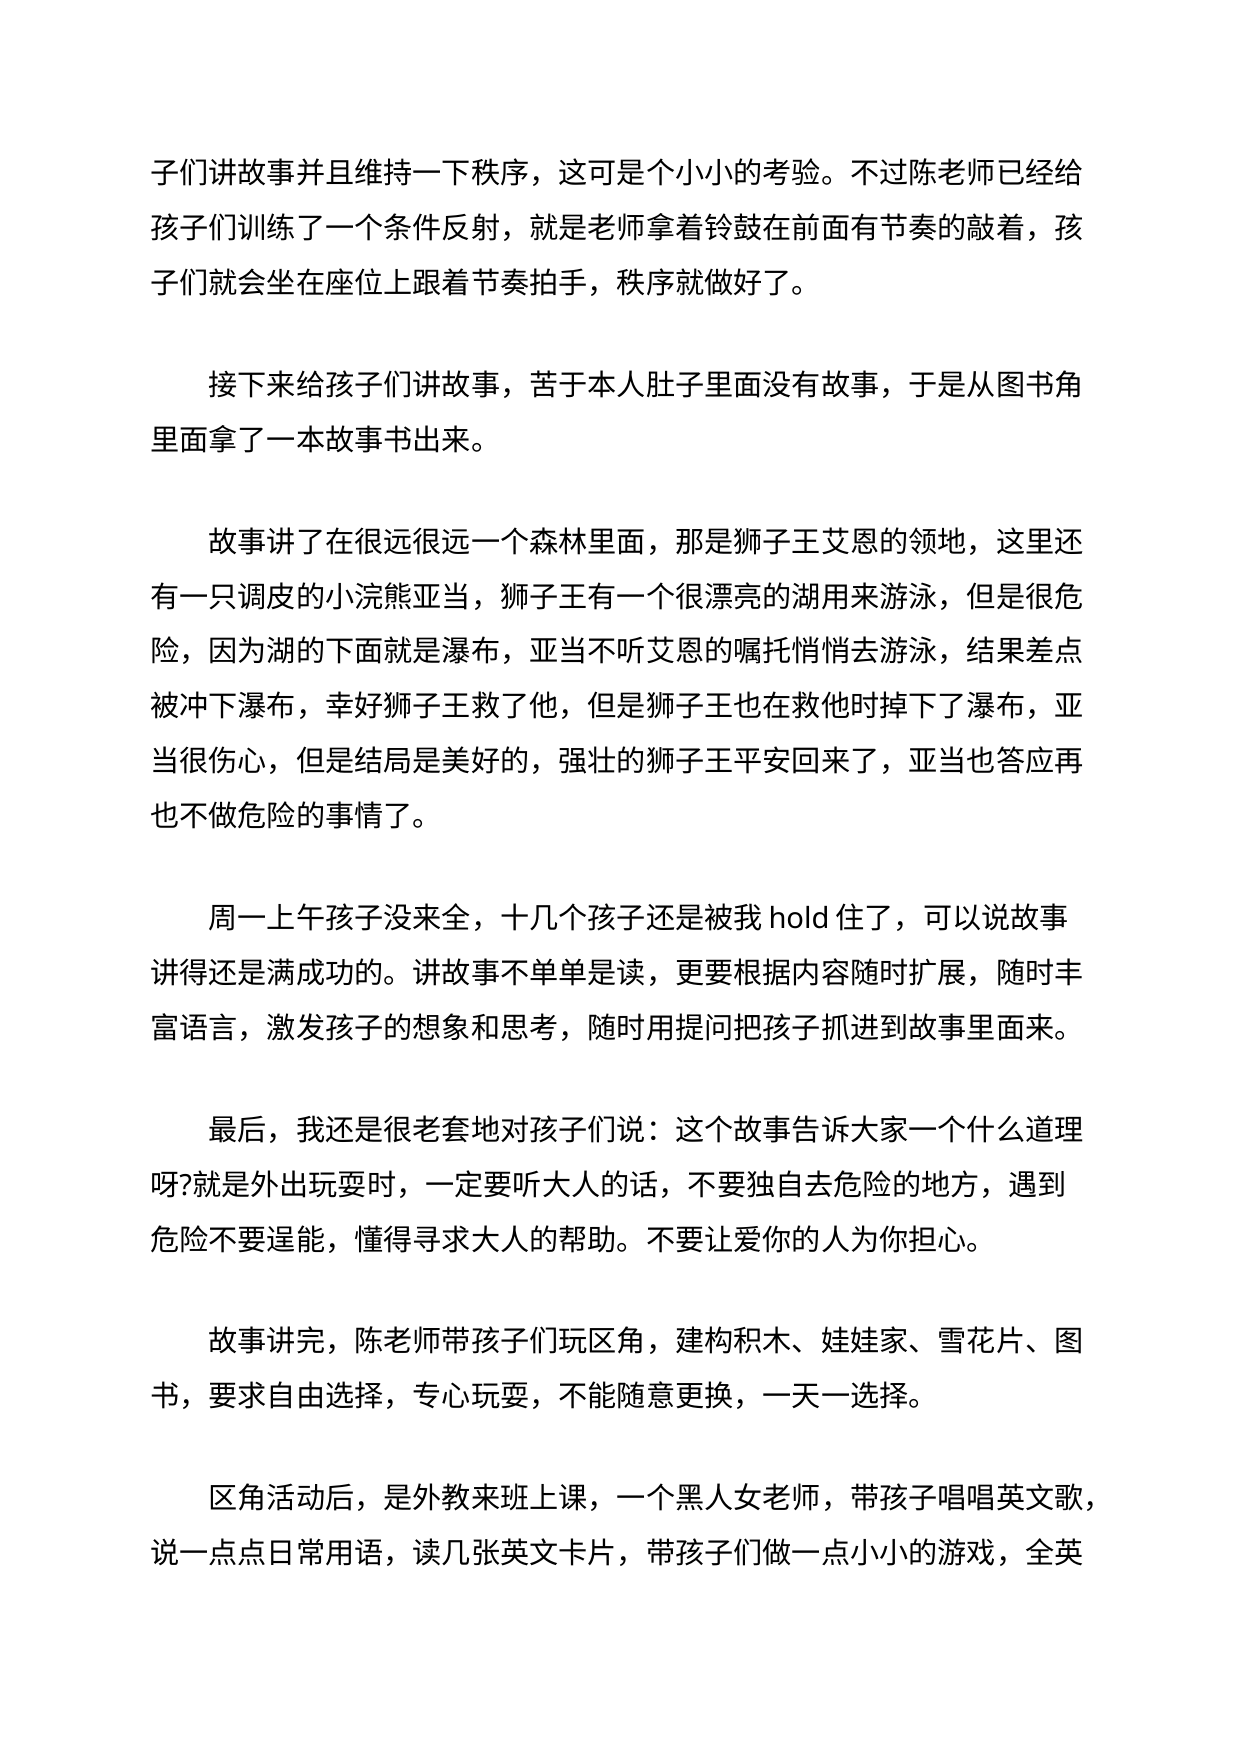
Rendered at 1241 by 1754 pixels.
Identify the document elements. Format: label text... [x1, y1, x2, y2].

text 接下来给孩子们讲故事，苦于本人肚子里面没有故事，于是从图书角里面拿了一本故事书出来。 [150, 362, 1090, 459]
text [150, 150, 1090, 302]
text 故事讲了在很远很远一个森林里面，那是狮子王艾恩的领地，这里还有一只调皮的小浣熊亚当，狮子王有一个很漂亮的湖用来游泳，但是很危险，因为湖的下面就是瀑布，亚当不听艾恩的嘱托悄悄去游泳，结果差点被冲下瀑布，幸好狮子王救了他，但是狮子王也在救他时掉下了瀑布，亚当很伤心，但是结局是美好的，强壮的狮子王平安回来了，亚当也答应再也不做危险的事情了。 [150, 518, 1090, 835]
text 最后，我还是很老套地对孩子们说：这个故事告诉大家一个什么道理呀?就是外出玩耍时，一定要听大人的话，不要独自去危险的地方，遇到危险不要逞能，懂得寻求大人的帮助。不要让爱你的人为你担心。 [150, 1106, 1090, 1258]
text 故事讲完，陈老师带孩子们玩区角，建构积木、娃娃家、雪花片、图书，要求自由选择，专心玩耍，不能随意更换，一天一选择。 [150, 1318, 1090, 1415]
text 周一上午孩子没来全，十几个孩子还是被我hold住了，可以说故事讲得还是满成功的。讲故事不单单是读，更要根据内容随时扩展，随时丰富语言，激发孩子的想象和思考，随时用提问把孩子抓进到故事里面来。 [150, 894, 1090, 1047]
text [150, 1474, 1090, 1572]
